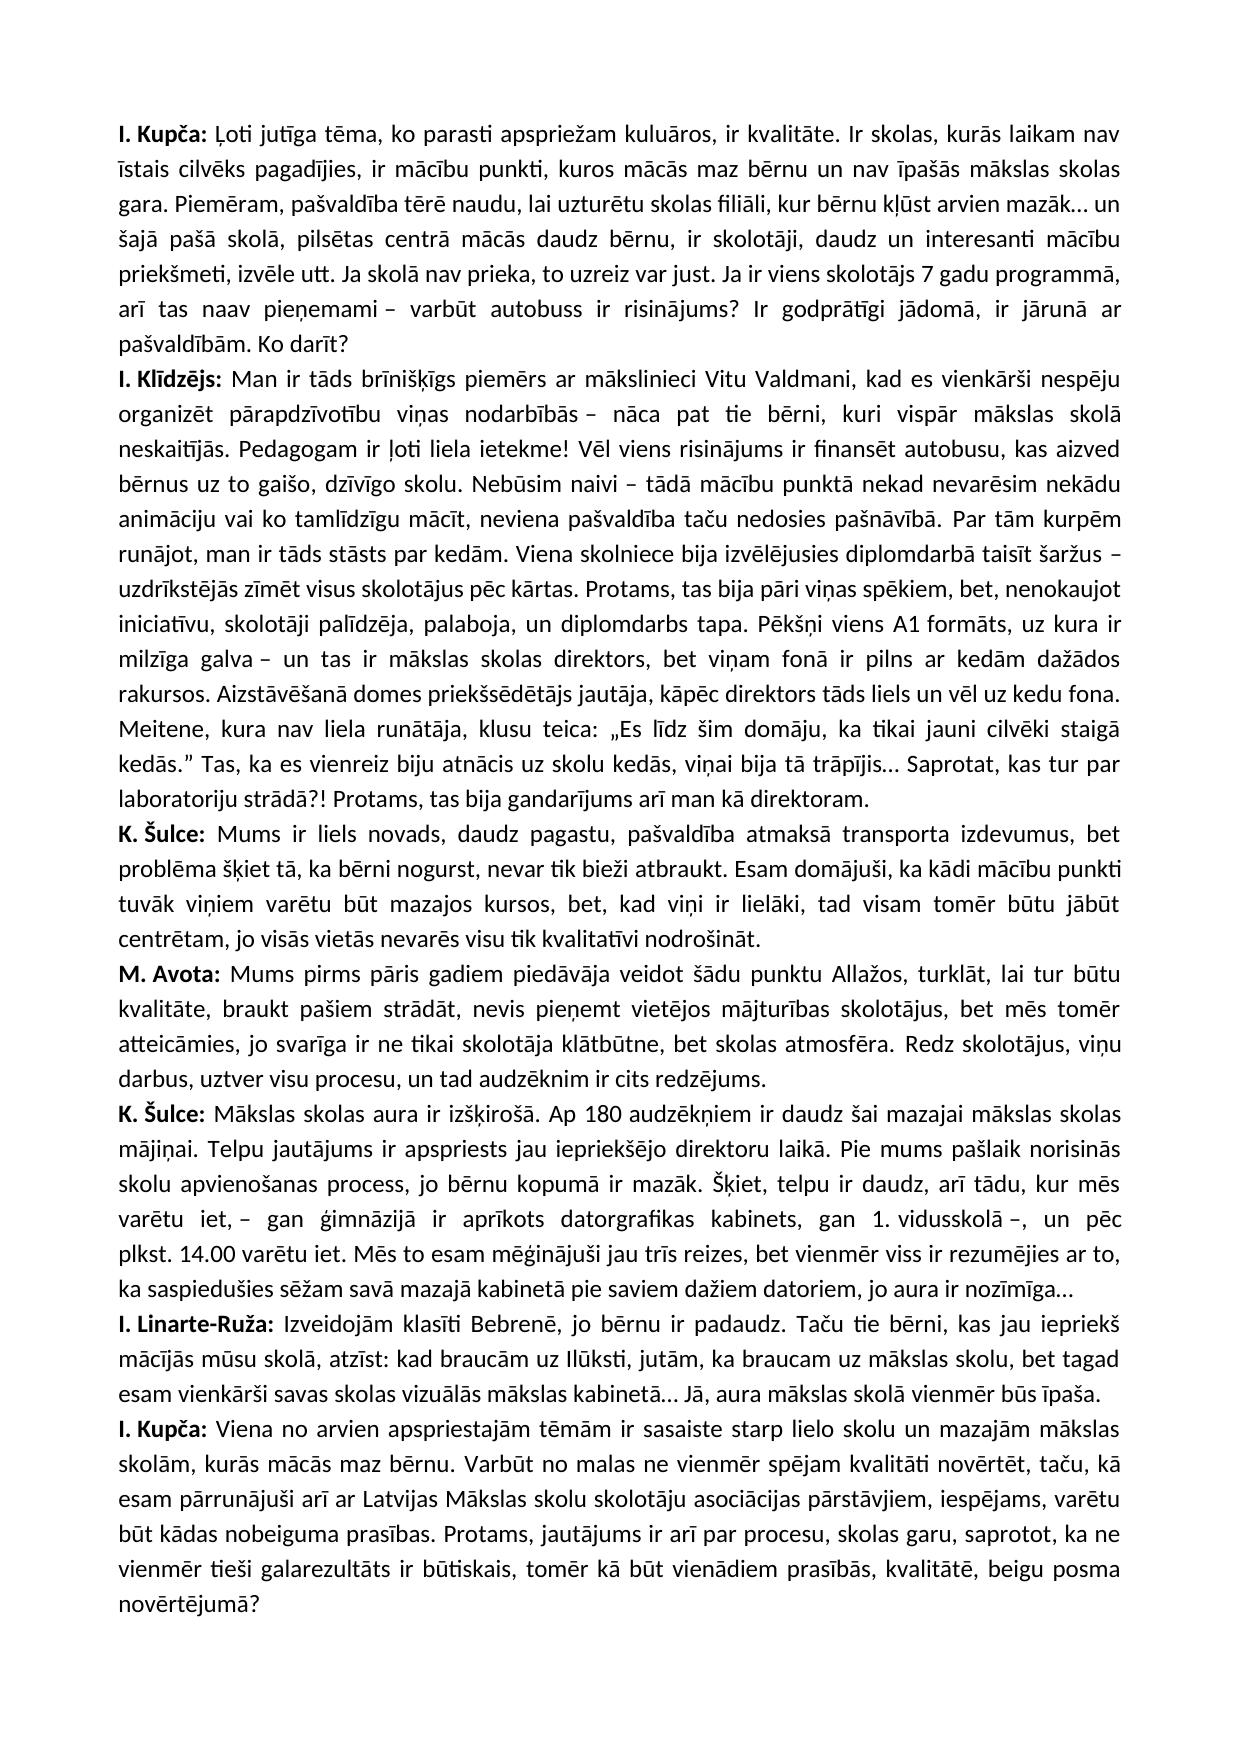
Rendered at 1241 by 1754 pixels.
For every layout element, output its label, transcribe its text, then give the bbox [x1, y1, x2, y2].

text M. Avota: Mums pirms pāris gadiem piedāvāja veidot šādu punktu Allažos, turklāt, lai tur būtu kvalitāte, braukt pašiem strādāt, nevis pieņemt vietējos mājturības skolotājus, bet mēs tomēr atteicāmies, jo svarīga ir ne tikai skolotāja klātbūtne, bet skolas atmosfēra. Redz skolotājus, viņu darbus, uztver visu procesu, un tad audzēknim ir cits redzējums. [118, 958, 1122, 1094]
text K. Šulce: Mākslas skolas aura ir izšķirošā. Ap 180 audzēkņiem ir daudz šai mazajai mākslas skolas mājiņai. Telpu jautājums ir apspriests jau iepriekšējo direktoru laikā. Pie mums pašlaik norisinās skolu apvienošanas process, jo bērnu kopumā ir mazāk. Šķiet, telpu ir daudz, arī tādu, kur mēs varētu iet, – gan ģimnāzijā ir aprīkots datorgrafikas kabinets, gan 1. vidusskolā –, un pēc plkst. 14.00 varētu iet. Mēs to esam mēģinājuši jau trīs reizes, bet vienmēr viss ir rezumējies ar to, ka saspiedušies sēžam savā mazajā kabinetā pie saviem dažiem datoriem, jo aura ir nozīmīga… [118, 1098, 1122, 1304]
text I. Klīdzējs: Man ir tāds brīnišķīgs piemērs ar mākslinieci Vitu Valdmani, kad es vienkārši nespēju organizēt pārapdzīvotību viņas nodarbībās – nāca pat tie bērni, kuri vispār mākslas skolā neskaitījās. Pedagogam ir ļoti liela ietekme! Vēl viens risinājums ir finansēt autobusu, kas aizved bērnus uz to gaišo, dzīvīgo skolu. Nebūsim naivi – tādā mācību punktā nekad nevarēsim nekādu animāciju vai ko tamlīdzīgu mācīt, neviena pašvaldība taču nedosies pašnāvībā. Par tām kurpēm runājot, man ir tāds stāsts par kedām. Viena skolniece bija izvēlējusies diplomdarbā taisīt šaržus – uzdrīkstējās zīmēt visus skolotājus pēc kārtas. Protams, tas bija pāri viņas spēkiem, bet, nenokaujot iniciatīvu, skolotāji palīdzēja, palaboja, un diplomdarbs tapa. Pēkšņi viens A1 formāts, uz kura ir milzīga galva – un tas ir mākslas skolas direktors, bet viņam fonā ir pilns ar kedām dažādos rakursos. Aizstāvēšanā domes priekšsēdētājs jautāja, kāpēc direktors tāds liels un vēl uz kedu fona. Meitene, kura nav liela runātāja, klusu teica: „Es līdz šim domāju, ka tikai jauni cilvēki staigā kedās.” Tas, ka es vienreiz biju atnācis uz skolu kedās, viņai bija tā trāpījis… Saprotat, kas tur par laboratoriju strādā?! Protams, tas bija gandarījums arī man kā direktoram. [118, 363, 1122, 814]
text I. Linarte-Ruža: Izveidojām klasīti Bebrenē, jo bērnu ir padaudz. Taču tie bērni, kas jau iepriekš mācījās mūsu skolā, atzīst: kad braucām uz Ilūksti, jutām, ka braucam uz mākslas skolu, bet tagad esam vienkārši savas skolas vizuālās mākslas kabinetā… Jā, aura mākslas skolā vienmēr būs īpaša. [118, 1308, 1122, 1409]
text I. Kupča: Viena no arvien apspriestajām tēmām ir sasaiste starp lielo skolu un mazajām mākslas skolām, kurās mācās maz bērnu. Varbūt no malas ne vienmēr spējam kvalitāti novērtēt, taču, kā esam pārrunājuši arī ar Latvijas Mākslas skolu skolotāju asociācijas pārstāvjiem, iespējams, varētu būt kādas nobeiguma prasības. Protams, jautājums ir arī par procesu, skolas garu, saprotot, ka ne vienmēr tieši galarezultāts ir būtiskais, tomēr kā būt vienādiem prasībās, kvalitātē, beigu posma novērtējumā? [118, 1413, 1122, 1619]
text K. Šulce: Mums ir liels novads, daudz pagastu, pašvaldība atmaksā transporta izdevumus, bet problēma šķiet tā, ka bērni nogurst, nevar tik bieži atbraukt. Esam domājuši, ka kādi mācību punkti tuvāk viņiem varētu būt mazajos kursos, bet, kad viņi ir lielāki, tad visam tomēr būtu jābūt centrētam, jo visās vietās nevarēs visu tik kvalitatīvi nodrošināt. [118, 818, 1122, 954]
text I. Kupča: Ļoti jutīga tēma, ko parasti apspriežam kuluāros, ir kvalitāte. Ir skolas, kurās laikam nav īstais cilvēks pagadījies, ir mācību punkti, kuros mācās maz bērnu un nav īpašās mākslas skolas gara. Piemēram, pašvaldība tērē naudu, lai uzturētu skolas filiāli, kur bērnu kļūst arvien mazāk… un šajā pašā skolā, pilsētas centrā mācās daudz bērnu, ir skolotāji, daudz un interesanti mācību priekšmeti, izvēle utt. Ja skolā nav prieka, to uzreiz var just. Ja ir viens skolotājs 7 gadu programmā, arī tas naav pieņemami – varbūt autobuss ir risinājums? Ir godprātīgi jādomā, ir jārunā ar pašvaldībām. Ko darīt? [118, 118, 1122, 359]
